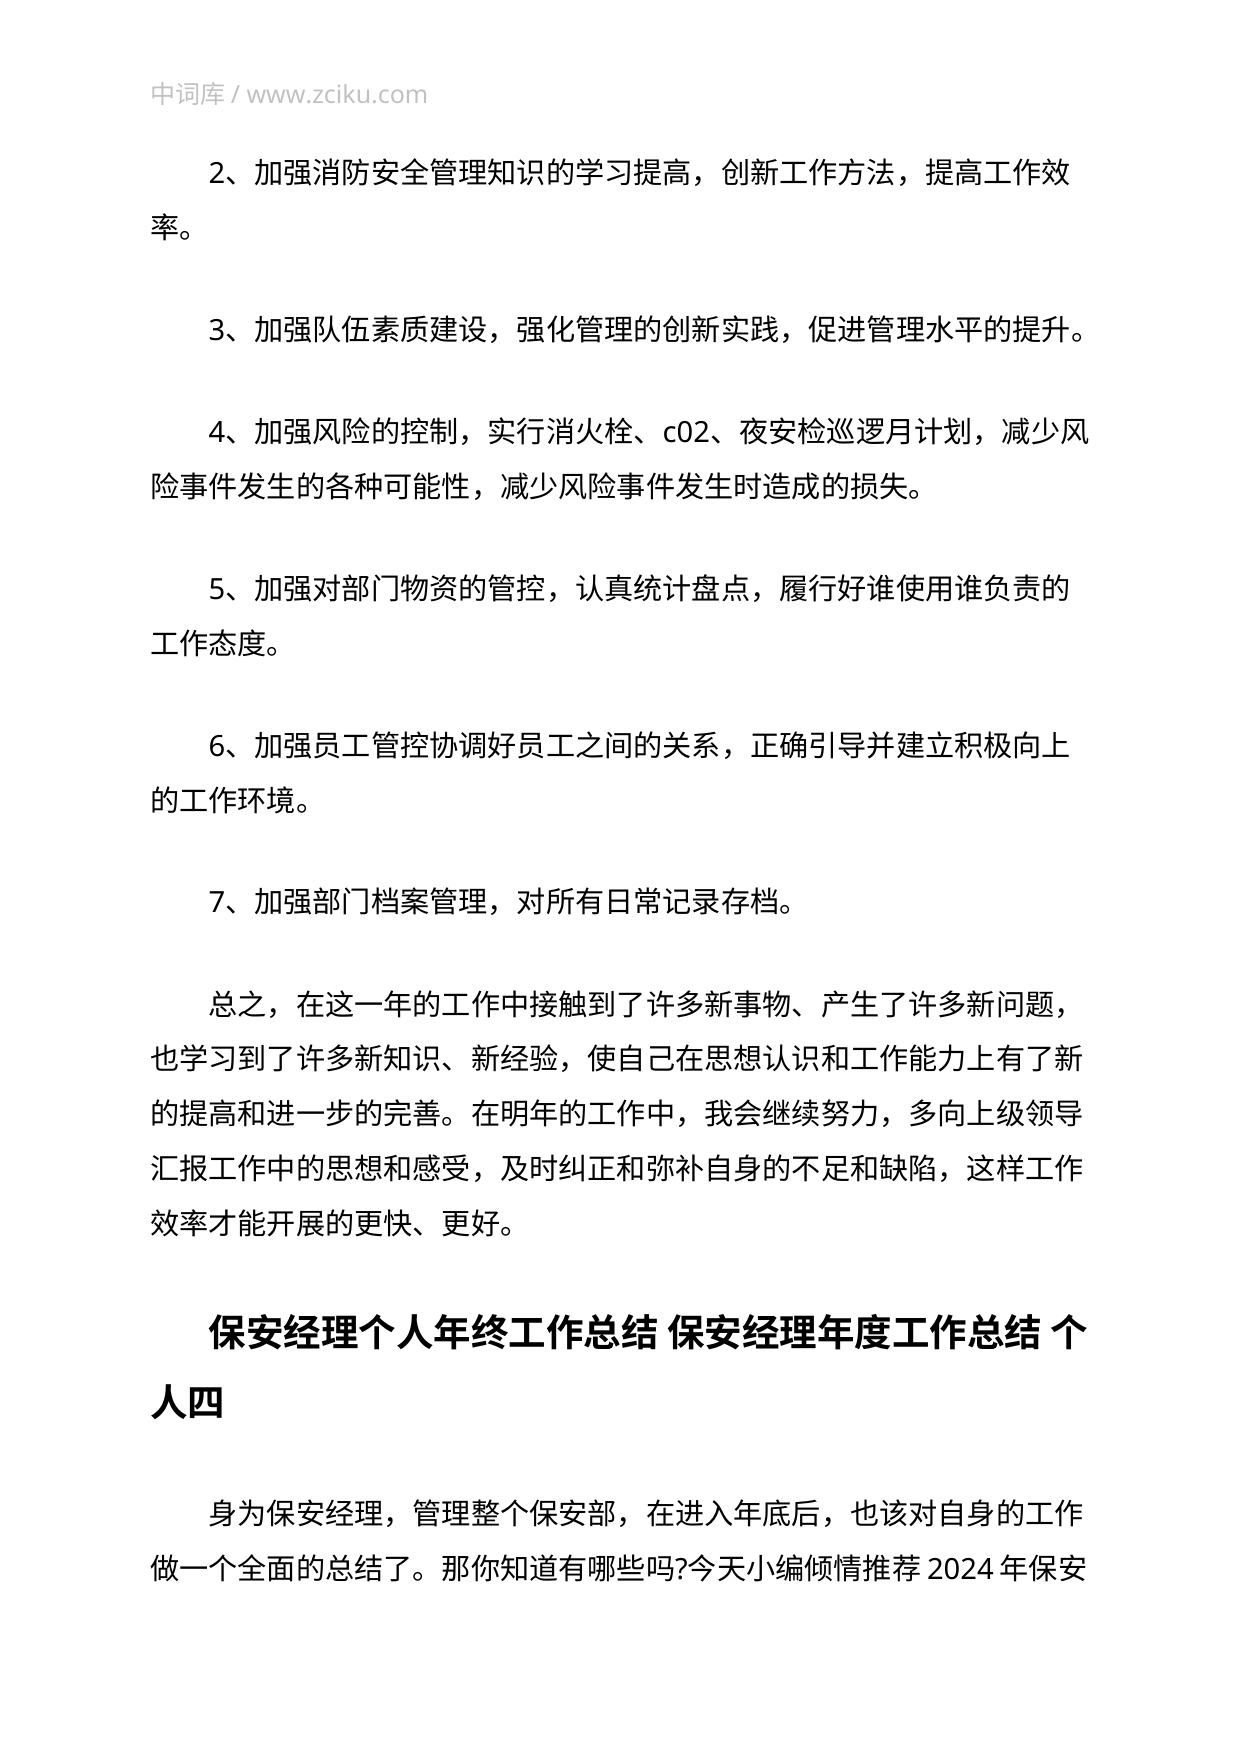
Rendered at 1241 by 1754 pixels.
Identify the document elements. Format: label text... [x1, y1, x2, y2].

text 总之，在这一年的工作中接触到了许多新事物、产生了许多新问题，也学习到了许多新知识、新经验，使自己在思想认识和工作能力上有了新的提高和进一步的完善。在明年的工作中，我会继续努力，多向上级领导汇报工作中的思想和感受，及时纠正和弥补自身的不足和缺陷，这样工作效率才能开展的更快、更好。 [150, 981, 1090, 1243]
text 保安经理个人年终工作总结 保安经理年度工作总结 个人四 [150, 1302, 1090, 1427]
text 6、加强员工管控协调好员工之间的关系，正确引导并建立积极向上的工作环境。 [150, 722, 1090, 819]
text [150, 1490, 1090, 1588]
text 2、加强消防安全管理知识的学习提高，创新工作方法，提高工作效率。 [150, 150, 1090, 247]
text 3、加强队伍素质建设，强化管理的创新实践，促进管理水平的提升。 [150, 307, 1090, 349]
text 7、加强部门档案管理，对所有日常记录存档。 [150, 879, 1090, 921]
text 5、加强对部门物资的管控，认真统计盘点，履行好谁使用谁负责的工作态度。 [150, 566, 1090, 663]
text 4、加强风险的控制，实行消火栓、c02、夜安检巡逻月计划，减少风险事件发生的各种可能性，减少风险事件发生时造成的损失。 [150, 409, 1090, 506]
